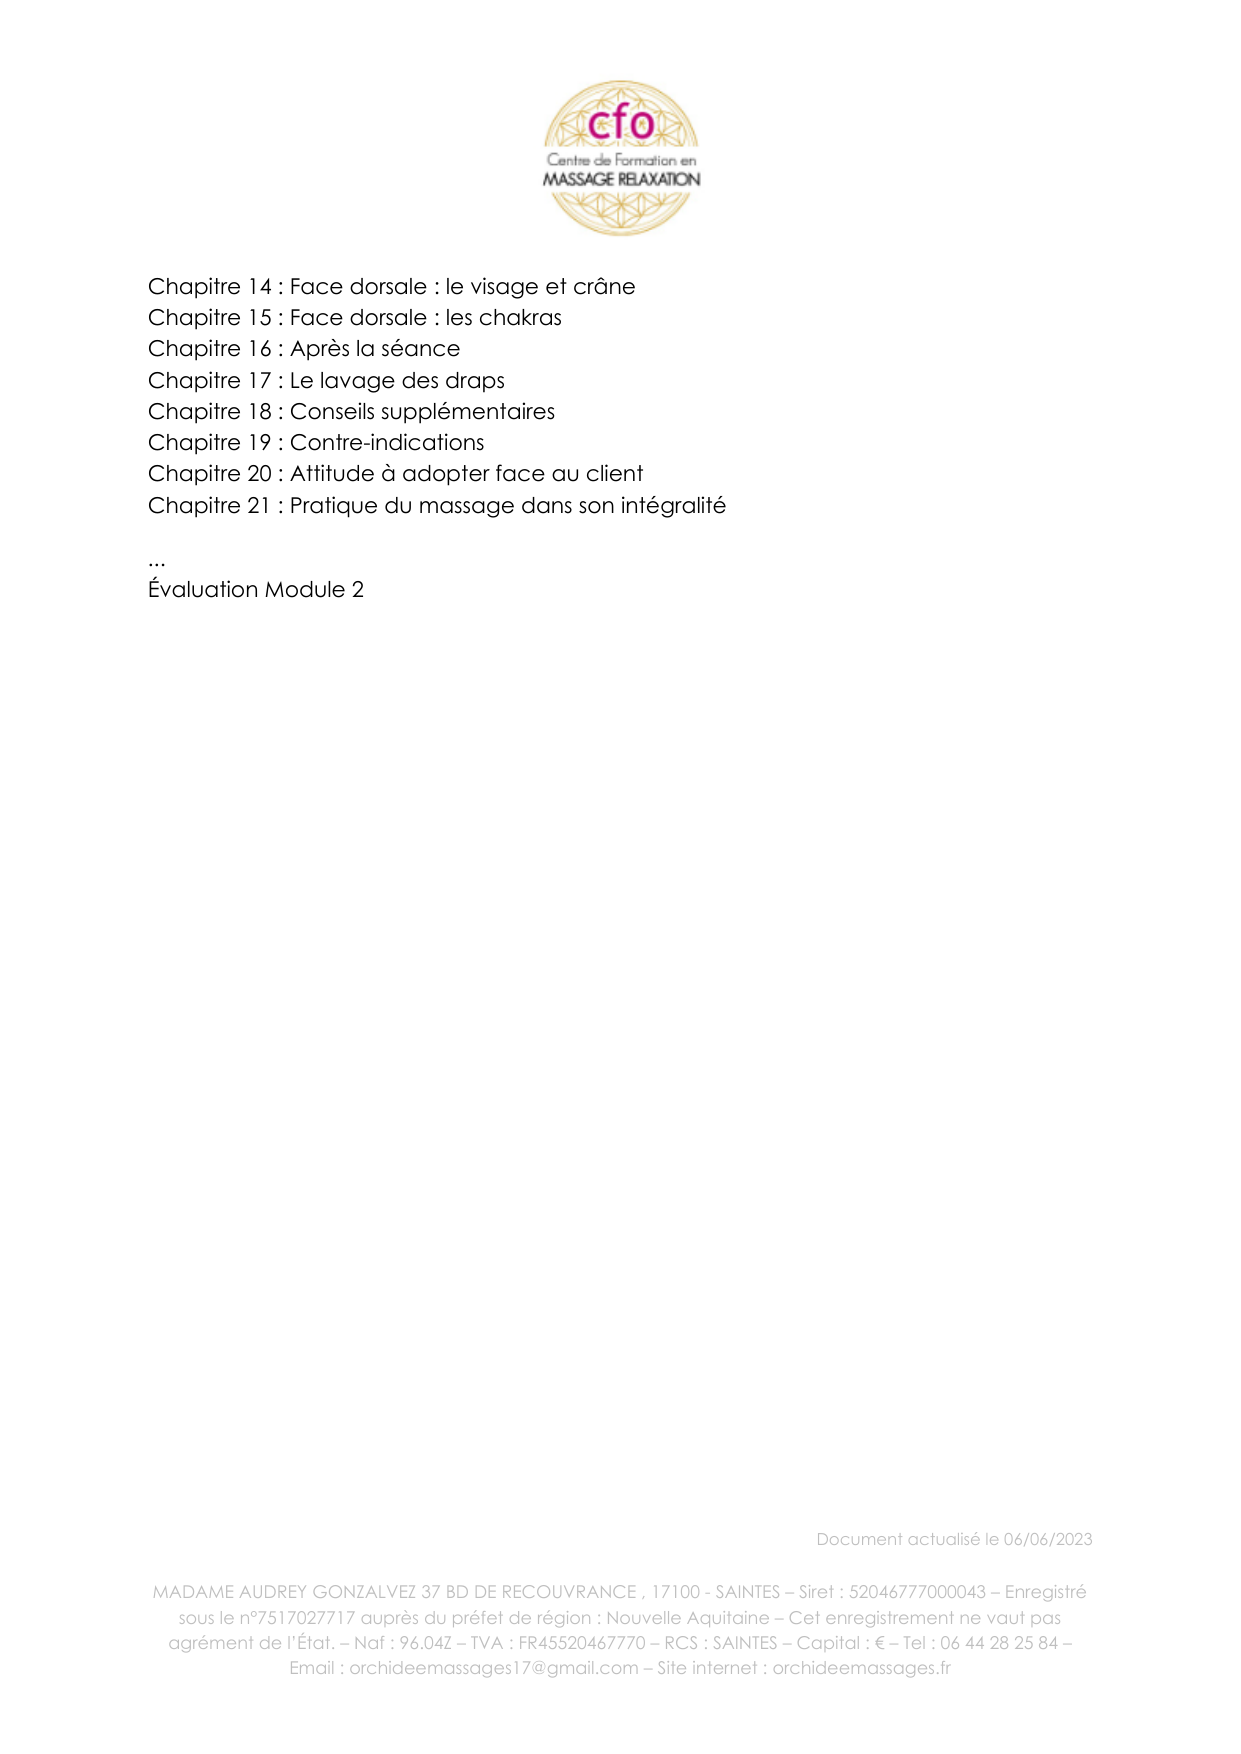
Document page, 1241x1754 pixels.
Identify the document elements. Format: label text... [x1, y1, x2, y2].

picture [528, 73, 712, 241]
text ... Évaluation Module 2 [147, 542, 1093, 604]
